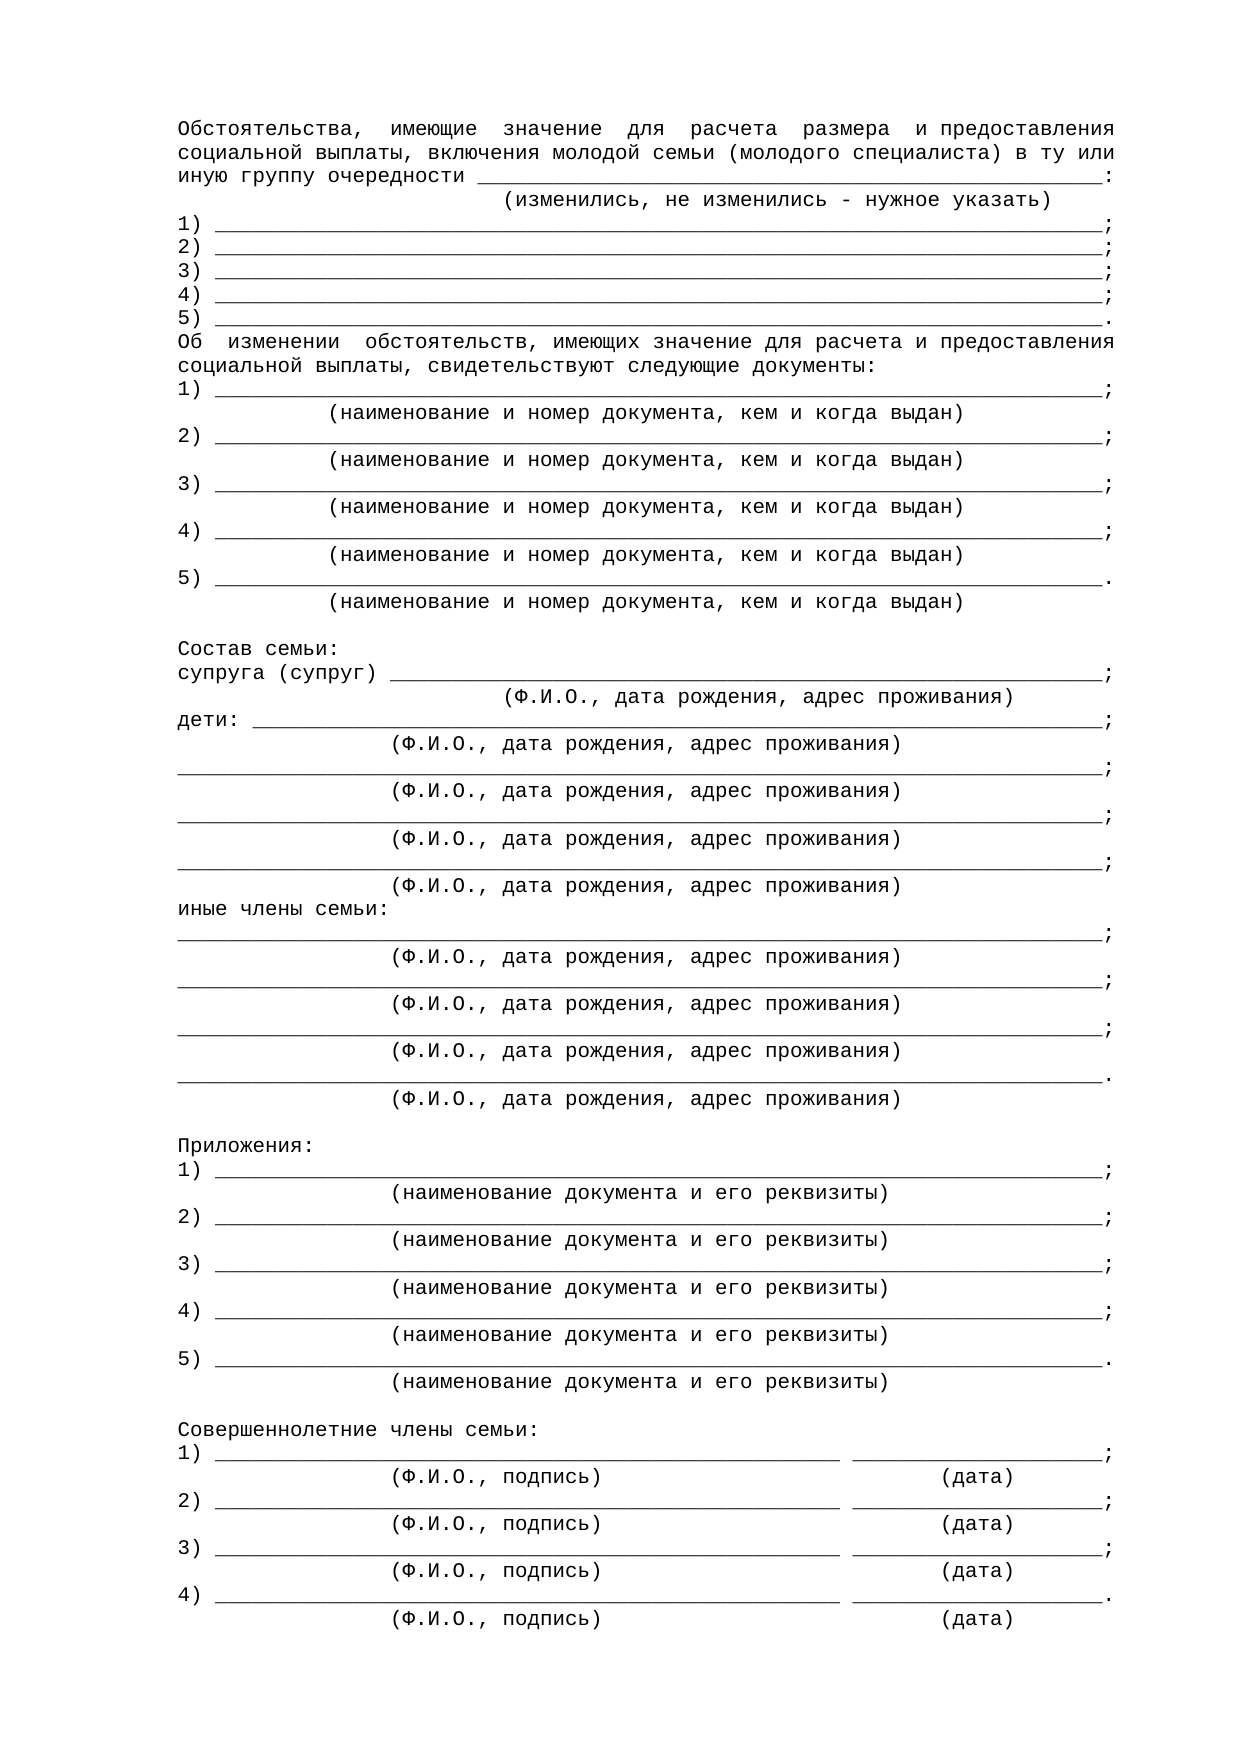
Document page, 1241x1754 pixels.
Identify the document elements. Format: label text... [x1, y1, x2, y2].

text (Ф.И.О., дата рождения, адрес проживания) [177, 993, 1152, 1017]
text (Ф.И.О., дата рождения, адрес проживания) [177, 827, 1152, 851]
text 4) _______________________________________________________________________; [177, 284, 1152, 307]
text (наименование документа и его реквизиты) [177, 1277, 1152, 1300]
text __________________________________________________________________________; [177, 969, 1152, 993]
text 2) _______________________________________________________________________; [177, 426, 1152, 449]
text (Ф.И.О., подпись) (дата) [177, 1561, 1152, 1584]
text (Ф.И.О., подпись) (дата) [177, 1513, 1152, 1537]
text (наименование документа и его реквизиты) [177, 1229, 1152, 1253]
text Приложения: [177, 1135, 1152, 1158]
text супруга (супруг) _________________________________________________________; [177, 662, 1152, 686]
text Об изменении обстоятельств, имеющих значение для расчета и предоставления [177, 331, 1152, 354]
text иные члены семьи: [177, 898, 1152, 922]
text (наименование документа и его реквизиты) [177, 1371, 1152, 1395]
text (изменились, не изменились - нужное указать) [177, 189, 1152, 213]
text (Ф.И.О., дата рождения, адрес проживания) [177, 875, 1152, 898]
text (Ф.И.О., дата рождения, адрес проживания) [177, 1040, 1152, 1064]
text 2) _______________________________________________________________________; [177, 236, 1152, 260]
text __________________________________________________________________________; [177, 757, 1152, 780]
text (наименование документа и его реквизиты) [177, 1182, 1152, 1206]
text (Ф.И.О., подпись) (дата) [177, 1608, 1152, 1631]
text 1) __________________________________________________ ____________________; [177, 1442, 1152, 1466]
text (наименование и номер документа, кем и когда выдан) [177, 496, 1152, 520]
text Обстоятельства, имеющие значение для расчета размера и предоставления [177, 118, 1152, 142]
text (Ф.И.О., дата рождения, адрес проживания) [177, 686, 1152, 709]
text социальной выплаты, включения молодой семьи (молодого специалиста) в ту или [177, 142, 1152, 165]
text 3) __________________________________________________ ____________________; [177, 1537, 1152, 1561]
text 2) _______________________________________________________________________; [177, 1206, 1152, 1229]
text (наименование документа и его реквизиты) [177, 1324, 1152, 1348]
text (Ф.И.О., дата рождения, адрес проживания) [177, 1088, 1152, 1111]
text иную группу очередности __________________________________________________: [177, 165, 1152, 189]
text (наименование и номер документа, кем и когда выдан) [177, 544, 1152, 567]
text __________________________________________________________________________; [177, 1017, 1152, 1040]
text 4) _______________________________________________________________________; [177, 520, 1152, 544]
text 3) _______________________________________________________________________; [177, 260, 1152, 284]
text социальной выплаты, свидетельствуют следующие документы: [177, 354, 1152, 378]
text (Ф.И.О., дата рождения, адрес проживания) [177, 946, 1152, 969]
text 3) _______________________________________________________________________; [177, 473, 1152, 496]
text 3) _______________________________________________________________________; [177, 1253, 1152, 1277]
text Совершеннолетние члены семьи: [177, 1419, 1152, 1442]
text 1) _______________________________________________________________________; [177, 213, 1152, 236]
text 5) _______________________________________________________________________. [177, 567, 1152, 591]
text (наименование и номер документа, кем и когда выдан) [177, 591, 1152, 615]
text 4) __________________________________________________ ____________________. [177, 1584, 1152, 1608]
text __________________________________________________________________________; [177, 851, 1152, 875]
text (Ф.И.О., дата рождения, адрес проживания) [177, 733, 1152, 757]
text Состав семьи: [177, 638, 1152, 662]
text __________________________________________________________________________. [177, 1064, 1152, 1088]
text (наименование и номер документа, кем и когда выдан) [177, 402, 1152, 426]
text (Ф.И.О., подпись) (дата) [177, 1466, 1152, 1489]
text дети: ____________________________________________________________________; [177, 709, 1152, 733]
text (наименование и номер документа, кем и когда выдан) [177, 449, 1152, 473]
text 1) _______________________________________________________________________; [177, 1158, 1152, 1182]
text __________________________________________________________________________; [177, 922, 1152, 946]
text 2) __________________________________________________ ____________________; [177, 1489, 1152, 1513]
text 1) _______________________________________________________________________; [177, 378, 1152, 402]
text 5) _______________________________________________________________________. [177, 307, 1152, 331]
text 5) _______________________________________________________________________. [177, 1348, 1152, 1371]
text 4) _______________________________________________________________________; [177, 1300, 1152, 1324]
text (Ф.И.О., дата рождения, адрес проживания) [177, 780, 1152, 804]
text __________________________________________________________________________; [177, 804, 1152, 827]
